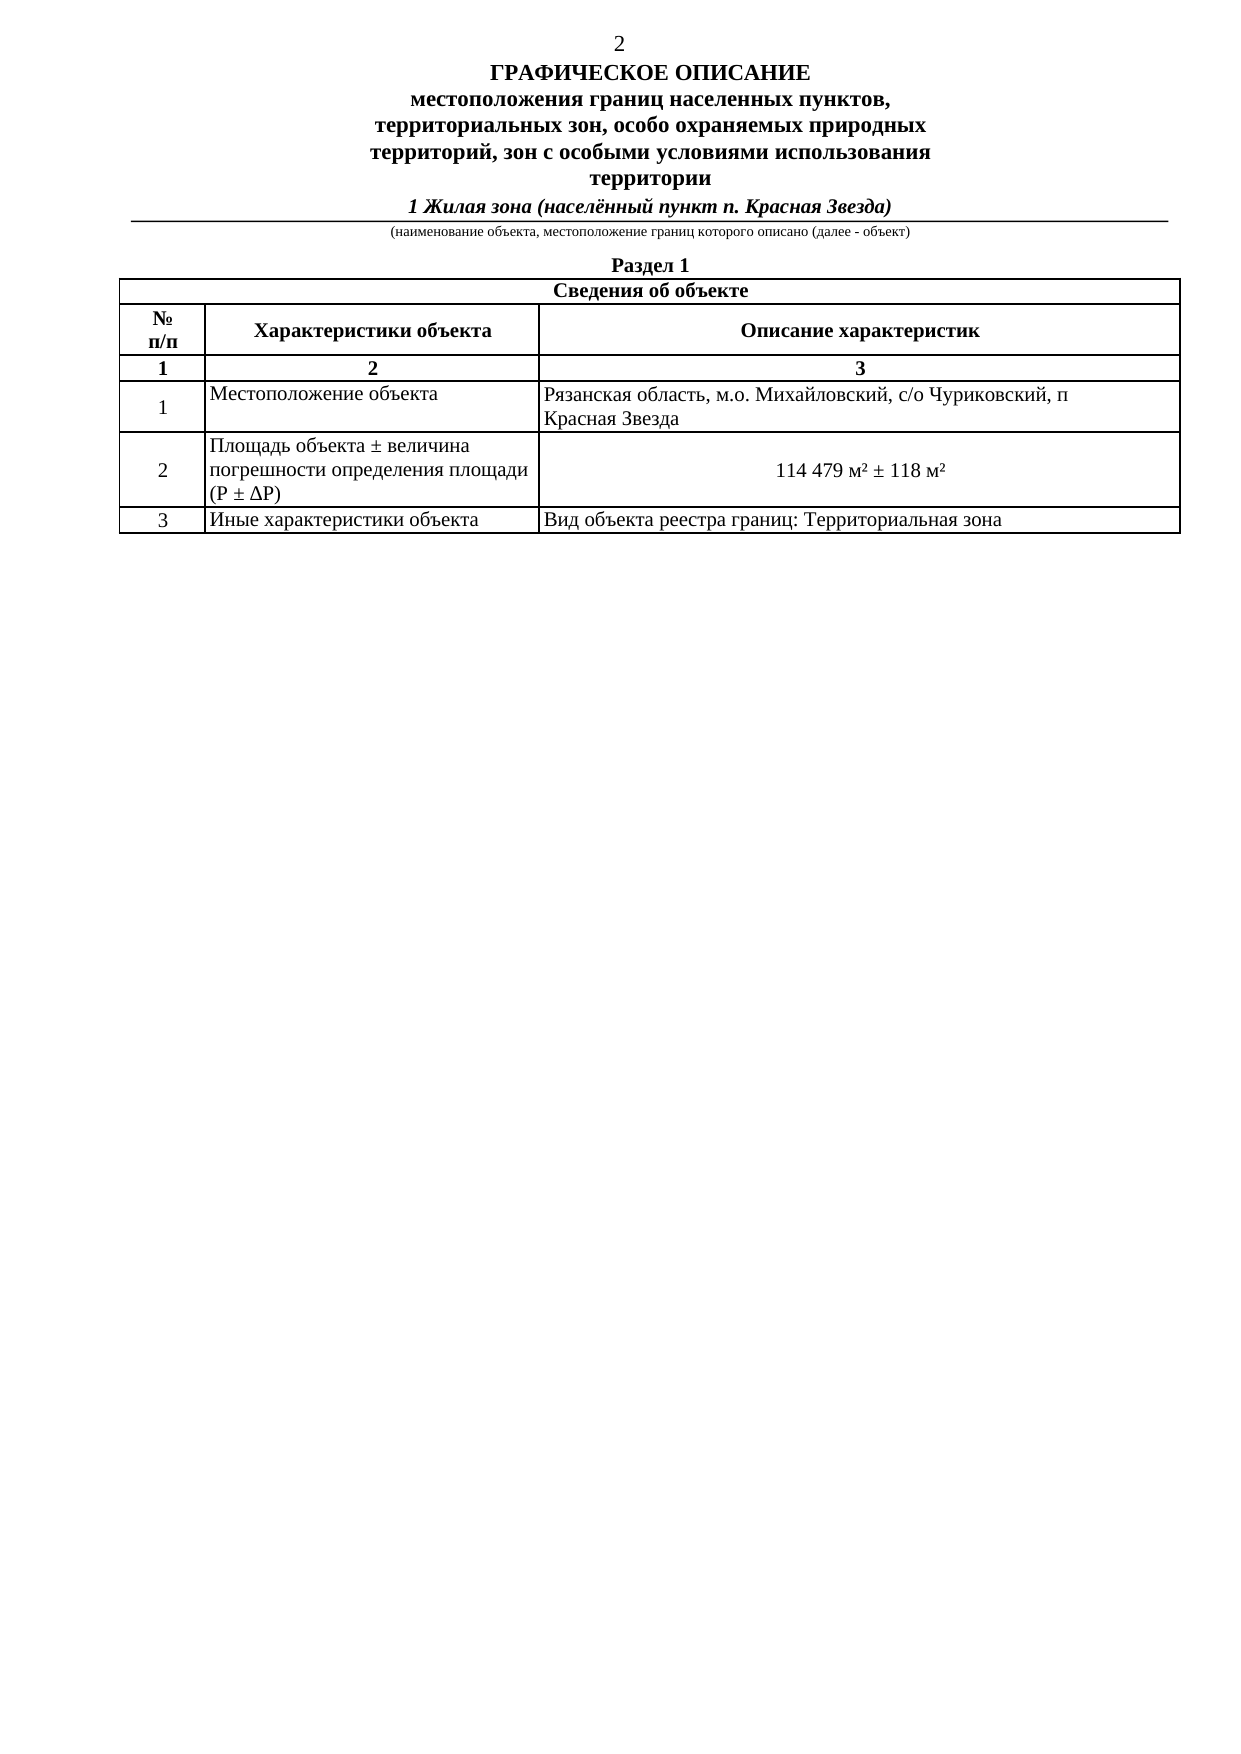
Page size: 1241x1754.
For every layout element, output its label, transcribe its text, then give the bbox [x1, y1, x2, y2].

table_cell Характеристики объекта [206, 305, 538, 354]
table_cell 2 [206, 356, 538, 380]
table_cell № п/п [120, 305, 204, 354]
table_cell Описание характеристик [540, 305, 1179, 354]
table_cell 2 [120, 433, 204, 506]
table_cell Вид объекта реестра границ: Территориальная зона [540, 508, 1179, 532]
table_cell 3 [540, 356, 1179, 380]
text Раздел 1 [314, 253, 987, 277]
table_header Сведения об объекте [120, 280, 1179, 303]
table_cell Иные характеристики объекта [206, 508, 538, 532]
table_cell Рязанская область, м.о. Михайловский, с/о Чуриковский, п Красная Звезда [540, 382, 1179, 431]
table_cell 114 479 м² ± 118 м² [540, 433, 1179, 506]
text ГРАФИЧЕСКОЕ ОПИСАНИЕ [314, 59, 987, 85]
text местоположения границ населенных пунктов, территориальных зон, особо охраняемых природных территорий, зон с особыми условиями использования территории [314, 85, 987, 190]
text (наименование объекта, местоположение границ которого описано (далее - объект) [314, 218, 987, 239]
table_cell Местоположение объекта [206, 382, 538, 431]
table_cell 1 [120, 382, 204, 431]
text 1 Жилая зона (населённый пункт п. Красная Звезда) [313, 194, 987, 218]
table_cell 1 [120, 356, 204, 380]
table_cell Площадь объекта ± величина погрешности определения площади (P ± ∆P) [206, 433, 538, 506]
table_cell 3 [120, 508, 204, 532]
